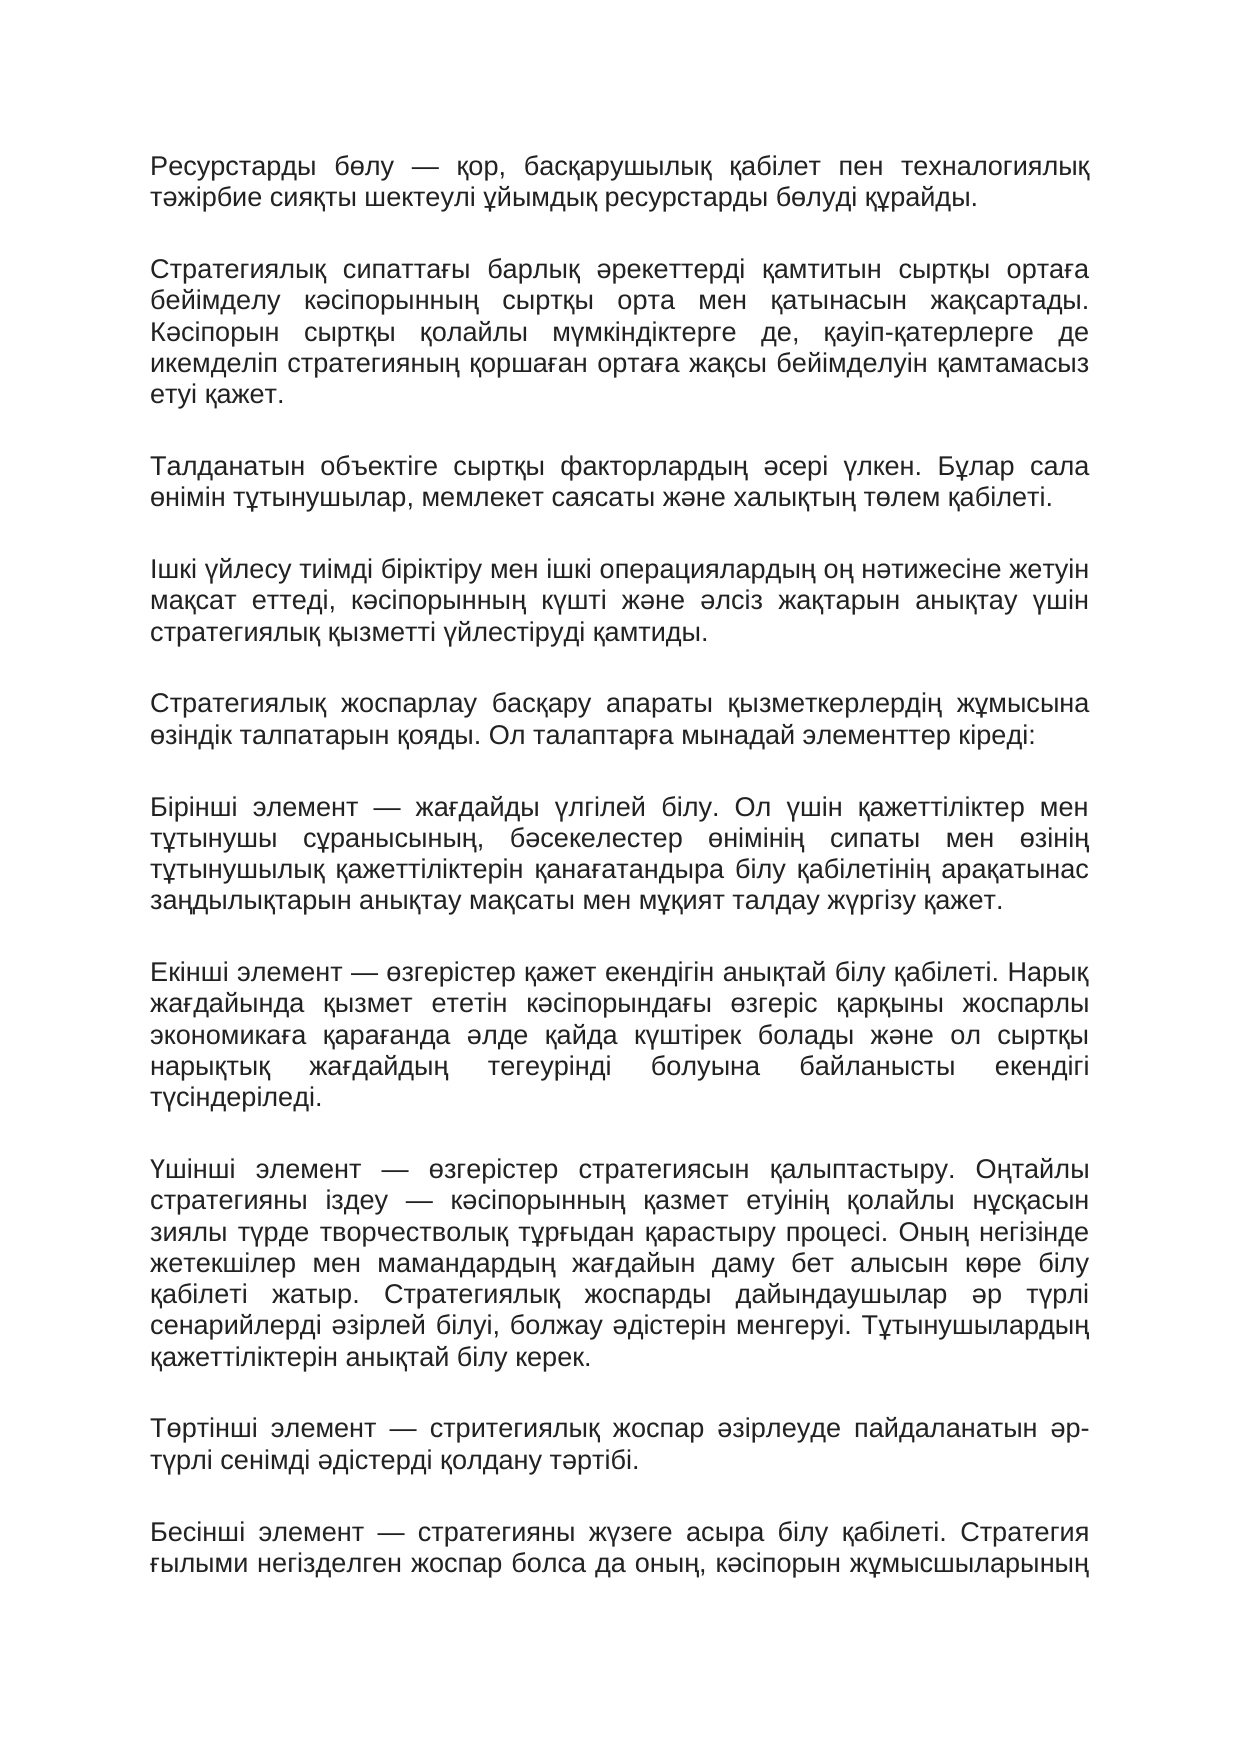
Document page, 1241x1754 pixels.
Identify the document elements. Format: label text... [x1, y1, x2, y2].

text Талданатын объектіге сыртқы факторлардың әсері үлкен. Бұлар сала өнімін тұтынушылар, мемлекет саясаты және халықтың төлем қабілеті. [150, 450, 1090, 512]
text Төртінші элемент — стритегиялық жоспар әзірлеуде пайдаланатын әр-түрлі сенімді әдістерді қолдану тәртібі. [150, 1412, 1090, 1475]
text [150, 1516, 1090, 1578]
text Бірінші элемент — жағдайды үлгілей білу. Ол үшін қажеттіліктер мен тұтынушы сұранысының, бәсекелестер өнімінің сипаты мен өзінің тұтынушылық қажеттіліктерін қанағатандыра білу қабілетінің арақатынас заңдылықтарын анықтау мақсаты мен мұқият талдау жүргізу қажет. [150, 791, 1090, 916]
text Үшінші элемент — өзгерістер стратегиясын қалыптастыру. Оңтайлы стратегияны іздеу — кәсіпорынның қазмет етуінің қолайлы нұсқасын зиялы түрде творчестволық тұрғыдан қарастыру процесі. Оның негізінде жетекшілер мен мамандардың жағдайын даму бет алысын көре білу қабілеті жатыр. Стратегиялық жоспарды дайындаушылар әр түрлі сенарийлерді әзірлей білуі, болжау әдістерін менгеруі. Тұтынушылардың қажеттіліктерін анықтай білу керек. [150, 1153, 1090, 1372]
text Ішкі үйлесу тиімді біріктіру мен ішкі операциялардың оң нәтижесіне жетуін мақсат еттеді, кәсіпорынның күшті және әлсіз жақтарын анықтау үшін стратегиялық қызметті үйлестіруді қамтиды. [150, 553, 1090, 647]
text Екінші элемент — өзгерістер қажет екендігін анықтай білу қабілеті. Нарық жағдайында қызмет ететін кәсіпорындағы өзгеріс қарқыны жоспарлы экономикаға қарағанда әлде қайда күштірек болады және ол сыртқы нарықтық жағдайдың тегеурінді болуына байланысты екендігі түсіндеріледі. [150, 956, 1090, 1112]
text Ресурстарды бөлу — қор, басқарушылық қабілет пен техналогиялық тәжірбие сияқты шектеулі ұйымдық ресурстарды бөлуді құрайды. [150, 150, 1090, 212]
text Стратегиялық жоспарлау басқару апараты қызметкерлердің жұмысына өзіндік талпатарын қояды. Ол талаптарға мынадай элементтер кіреді: [150, 687, 1090, 750]
text Стратегиялық сипаттағы барлық әрекеттерді қамтитын сыртқы ортаға бейімделу кәсіпорынның сыртқы орта мен қатынасын жақсартады. Кәсіпорын сыртқы қолайлы мүмкіндіктерге де, қауіп-қатерлерге де икемделіп стратегияның қоршаған ортаға жақсы бейімделуін қамтамасыз етуі қажет. [150, 253, 1090, 409]
